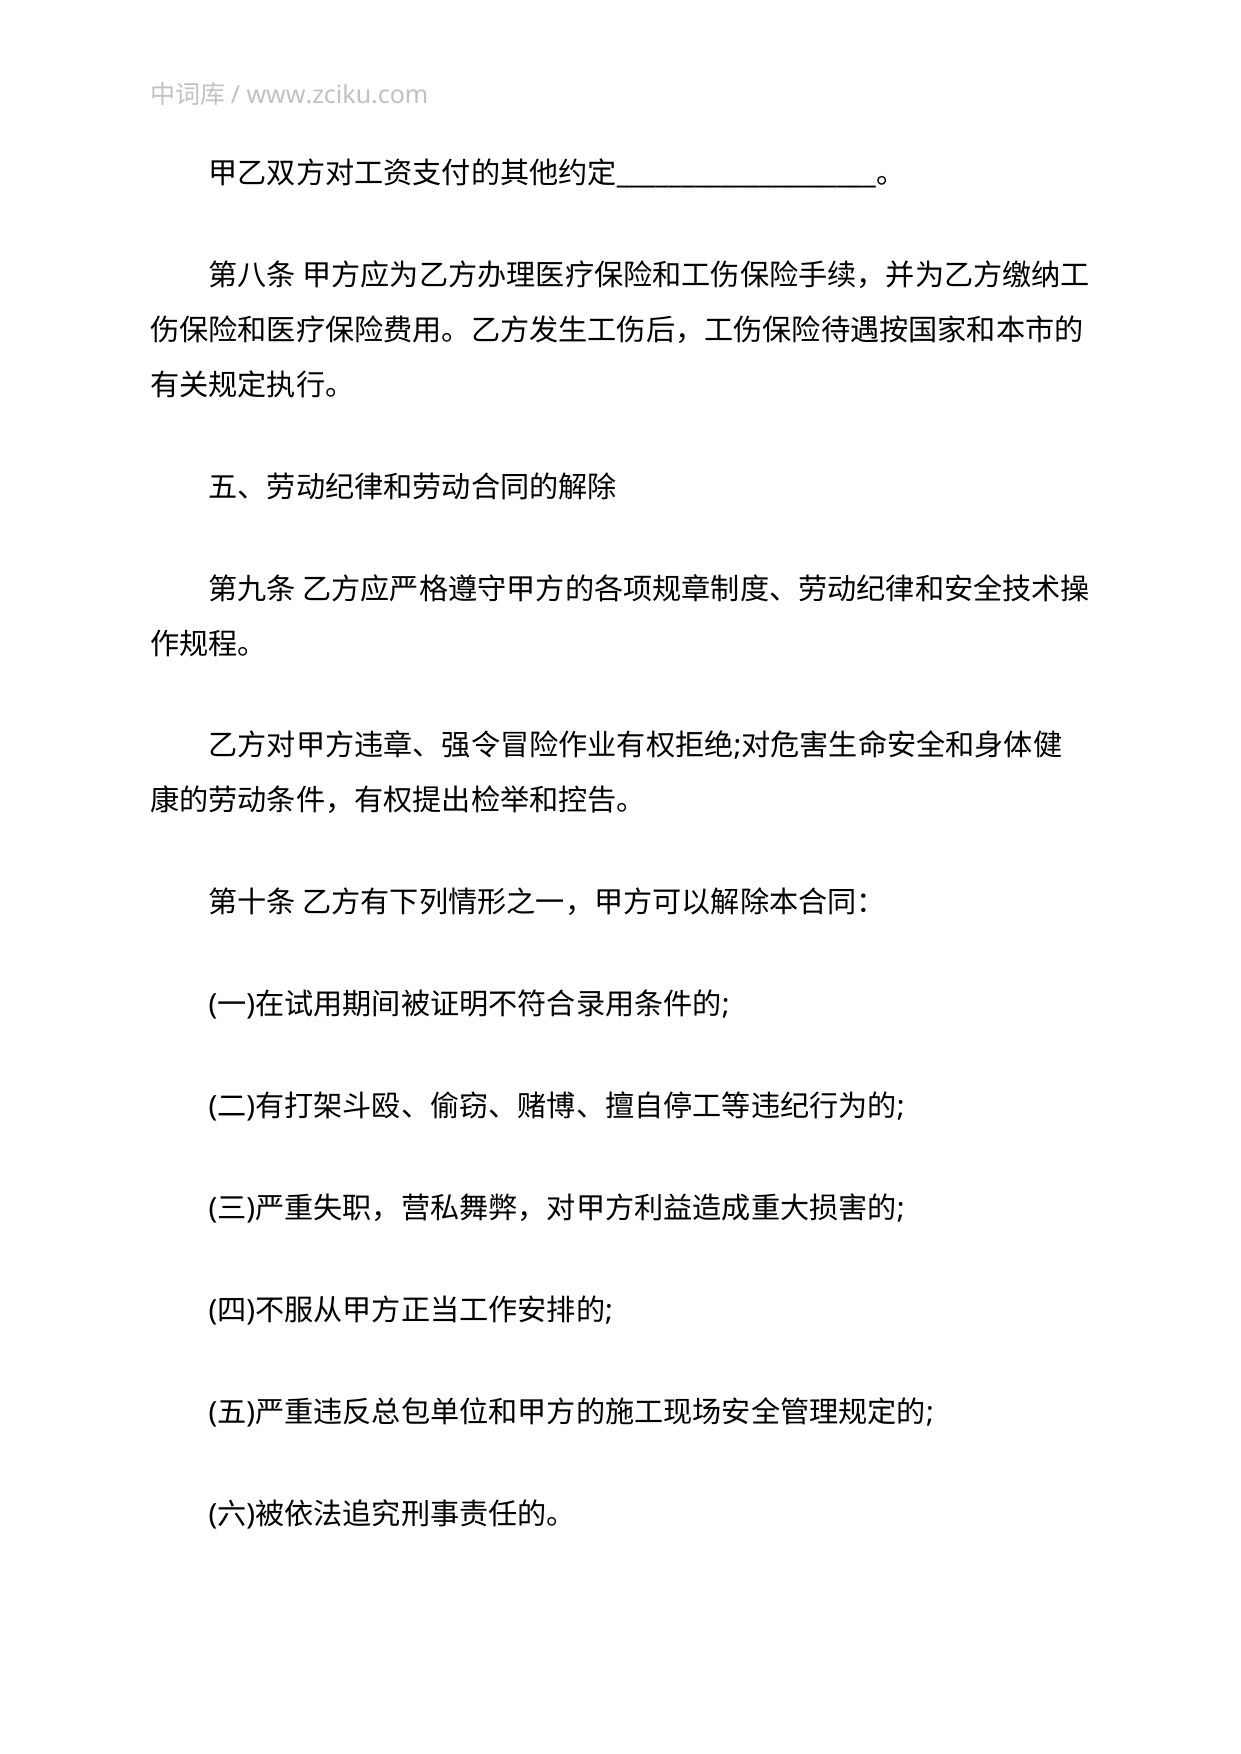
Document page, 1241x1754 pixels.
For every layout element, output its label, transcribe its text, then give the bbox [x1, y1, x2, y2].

text (六)被依法追究刑事责任的。 [150, 1490, 1090, 1533]
text (二)有打架斗殴、偷窃、赌博、擅自停工等违纪行为的; [150, 1082, 1090, 1125]
text 甲乙双方对工资支付的其他约定____________________。 [150, 150, 1090, 192]
text 乙方对甲方违章、强令冒险作业有权拒绝;对危害生命安全和身体健康的劳动条件，有权提出检举和控告。 [150, 722, 1090, 819]
text 第八条 甲方应为乙方办理医疗保险和工伤保险手续，并为乙方缴纳工伤保险和医疗保险费用。乙方发生工伤后，工伤保险待遇按国家和本市的有关规定执行。 [150, 252, 1090, 404]
text (四)不服从甲方正当工作安排的; [150, 1286, 1090, 1329]
text (一)在试用期间被证明不符合录用条件的; [150, 981, 1090, 1023]
text 第十条 乙方有下列情形之一，甲方可以解除本合同： [150, 879, 1090, 921]
text (三)严重失职，营私舞弊，对甲方利益造成重大损害的; [150, 1184, 1090, 1227]
text (五)严重违反总包单位和甲方的施工现场安全管理规定的; [150, 1388, 1090, 1431]
text 五、劳动纪律和劳动合同的解除 [150, 463, 1090, 506]
text 第九条 乙方应严格遵守甲方的各项规章制度、劳动纪律和安全技术操作规程。 [150, 565, 1090, 662]
